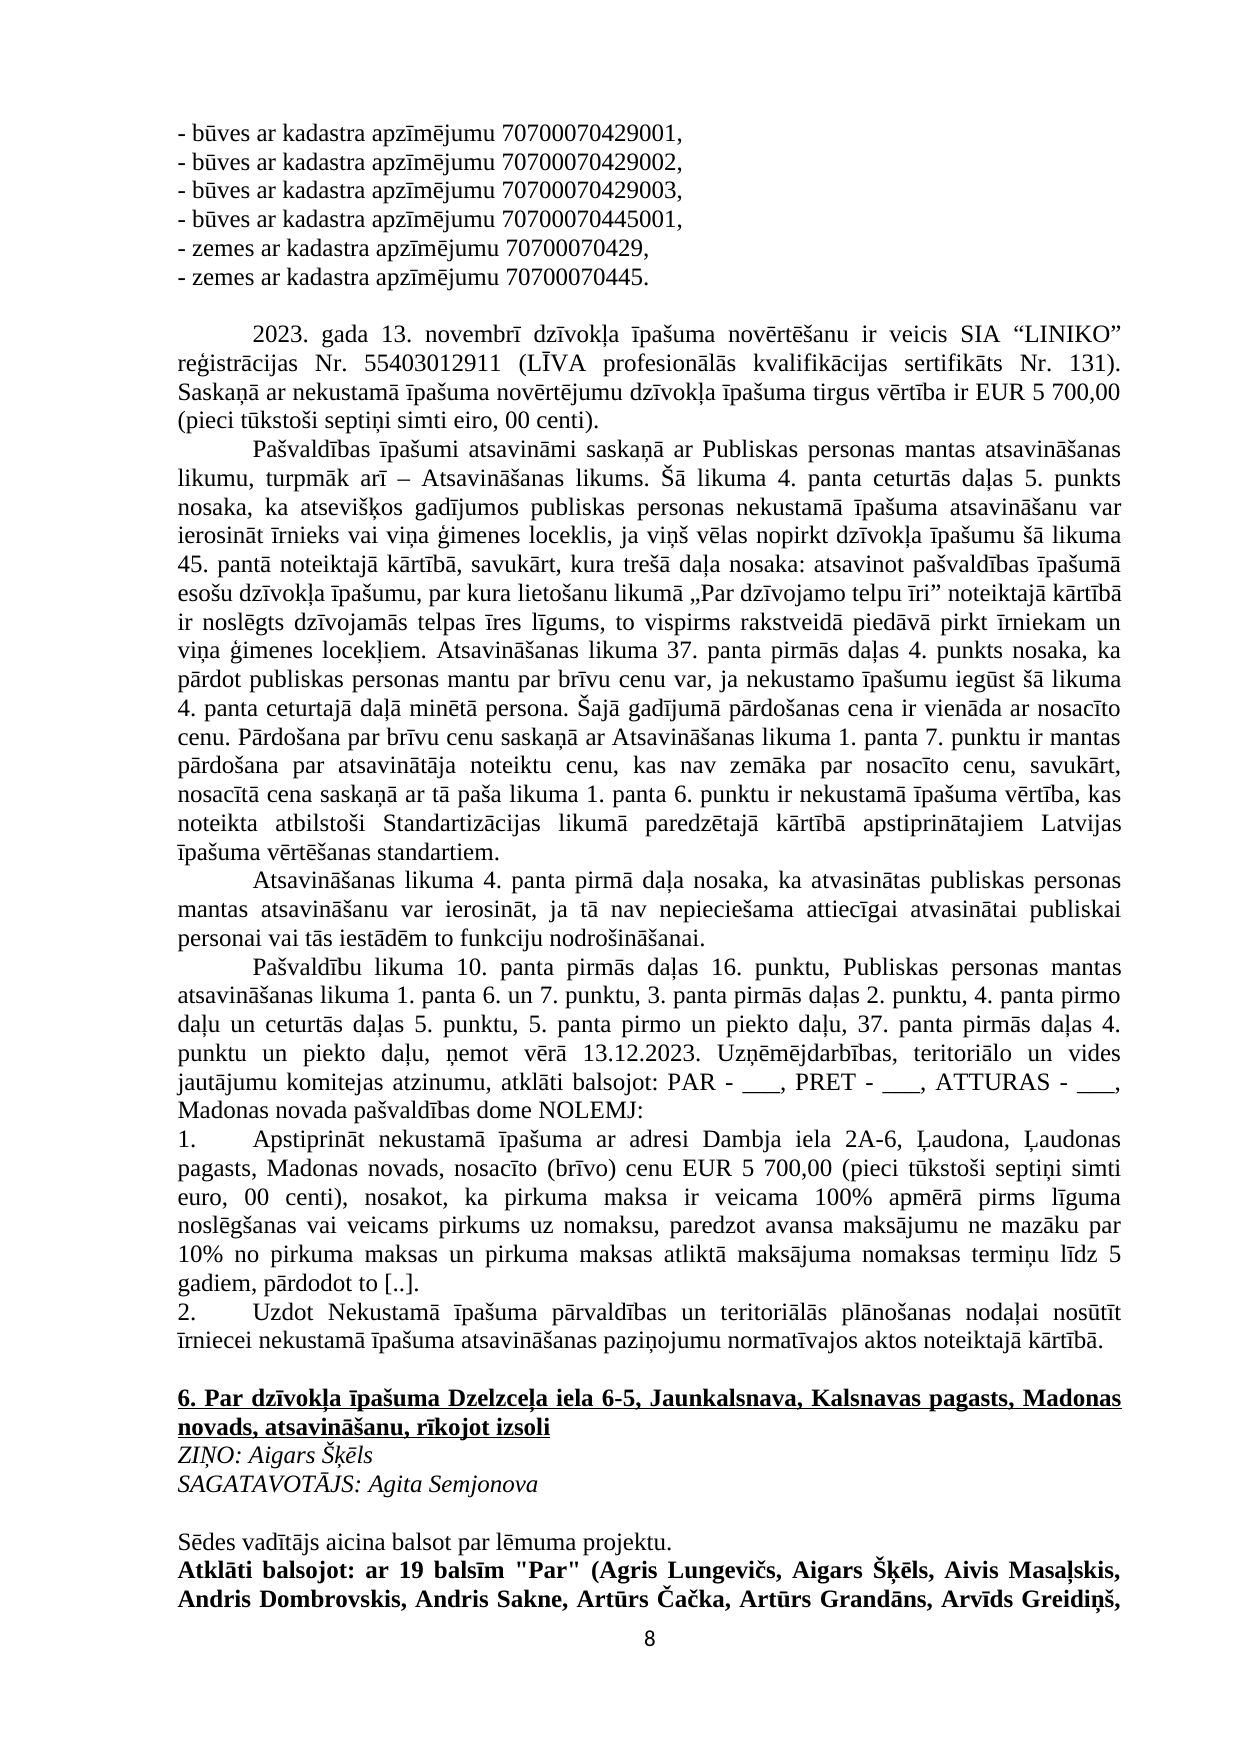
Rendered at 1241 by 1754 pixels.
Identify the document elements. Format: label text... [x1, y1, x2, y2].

text - būves ar kadastra apzīmējumu 70700070445001, [177, 204, 1122, 233]
text - zemes ar kadastra apzīmējumu 70700070445. [177, 262, 1122, 291]
text 2023. gada 13. novembrī dzīvokļa īpašuma novērtēšanu ir veicis SIA “LINIKO” reģistrācijas Nr. 55403012911 (LĪVA profesionālās kvalifikācijas sertifikāts Nr. 131). Saskaņā ar nekustamā īpašuma novērtējumu dzīvokļa īpašuma tirgus vērtība ir EUR 5 700,00 (pieci tūkstoši septiņi simti eiro, 00 centi). [177, 319, 1122, 434]
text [177, 1556, 1122, 1613]
text - būves ar kadastra apzīmējumu 70700070429001, [177, 118, 1122, 147]
text 1. Apstiprināt nekustamā īpašuma ar adresi Dambja iela 2A-6, Ļaudona, Ļaudonas pagasts, Madonas novads, nosacīto (brīvo) cenu EUR 5 700,00 (pieci tūkstoši septiņi simti euro, 00 centi), nosakot, ka pirkuma maksa ir veicama 100% apmērā pirms līguma noslēgšanas vai veicams pirkums uz nomaksu, paredzot avansa maksājumu ne mazāku par 10% no pirkuma maksas un pirkuma maksas atliktā maksājuma nomaksas termiņu līdz 5 gadiem, pārdodot to [..]. [177, 1124, 1122, 1297]
text 6. Par dzīvokļa īpašuma Dzelzceļa iela 6-5, Jaunkalsnava, Kalsnavas pagasts, Madonas novads, atsavināšanu, rīkojot izsoli [177, 1409, 1122, 1441]
text - zemes ar kadastra apzīmējumu 70700070429, [177, 233, 1122, 262]
text 2. Uzdot Nekustamā īpašuma pārvaldības un teritoriālās plānošanas nodaļai nosūtīt īrniecei nekustamā īpašuma atsavināšanas paziņojumu normatīvajos aktos noteiktajā kārtībā. [177, 1297, 1122, 1354]
text - būves ar kadastra apzīmējumu 70700070429003, [177, 176, 1122, 204]
text Atsavināšanas likuma 4. panta pirmā daļa nosaka, ka atvasinātas publiskas personas mantas atsavināšanu var ierosināt, ja tā nav nepieciešama attiecīgai atvasinātai publiskai personai vai tās iestādēm to funkciju nodrošināšanai. [177, 866, 1122, 952]
text Sēdes vadītājs aicina balsot par lēmuma projektu. [177, 1527, 1122, 1556]
text 6. Par dzīvokļa īpašuma Dzelzceļa iela 6-5, Jaunkalsnava, Kalsnavas pagasts, Madonas novads, atsavināšanu, rīkojot izsoli [177, 1383, 1122, 1408]
text - būves ar kadastra apzīmējumu 70700070429002, [177, 147, 1122, 176]
text Pašvaldības īpašumi atsavināmi saskaņā ar Publiskas personas mantas atsavināšanas likumu, turpmāk arī – Atsavināšanas likums. Šā likuma 4. panta ceturtās daļas 5. punkts nosaka, ka atsevišķos gadījumos publiskas personas nekustamā īpašuma atsavināšanu var ierosināt īrnieks vai viņa ģimenes loceklis, ja viņš vēlas nopirkt dzīvokļa īpašumu šā likuma 45. pantā noteiktajā kārtībā, savukārt, kura trešā daļa nosaka: atsavinot pašvaldības īpašumā esošu dzīvokļa īpašumu, par kura lietošanu likumā „Par dzīvojamo telpu īri” noteiktajā kārtībā ir noslēgts dzīvojamās telpas īres līgums, to vispirms rakstveidā piedāvā pirkt īrniekam un viņa ģimenes locekļiem. Atsavināšanas likuma 37. panta pirmās daļas 4. punkts nosaka, ka pārdot publiskas personas mantu par brīvu cenu var, ja nekustamo īpašumu iegūst šā likuma 4. panta ceturtajā daļā minētā persona. Šajā gadījumā pārdošanas cena ir vienāda ar nosacīto cenu. Pārdošana par brīvu cenu saskaņā ar Atsavināšanas likuma 1. panta 7. punktu ir mantas pārdošana par atsavinātāja noteiktu cenu, kas nav zemāka par nosacīto cenu, savukārt, nosacītā cena saskaņā ar tā paša likuma 1. panta 6. punktu ir nekustamā īpašuma vērtība, kas noteikta atbilstoši Standartizācijas likumā paredzētajā kārtībā apstiprinātajiem Latvijas īpašuma vērtēšanas standartiem. [177, 434, 1122, 866]
text SAGATAVOTĀJS: Agita Semjonova [177, 1469, 1122, 1498]
text ZIŅO: Aigars Šķēls [177, 1441, 1122, 1469]
text Pašvaldību likuma 10. panta pirmās daļas 16. punktu, Publiskas personas mantas atsavināšanas likuma 1. panta 6. un 7. punktu, 3. panta pirmās daļas 2. punktu, 4. panta pirmo daļu un ceturtās daļas 5. punktu, 5. panta pirmo un piekto daļu, 37. panta pirmās daļas 4. punktu un piekto daļu, ņemot vērā 13.12.2023. Uzņēmējdarbības, teritoriālo un vides jautājumu komitejas atzinumu, atklāti balsojot: PAR - ___, PRET - ___, ATTURAS - ___, Madonas novada pašvaldības dome NOLEMJ: [177, 952, 1122, 1124]
